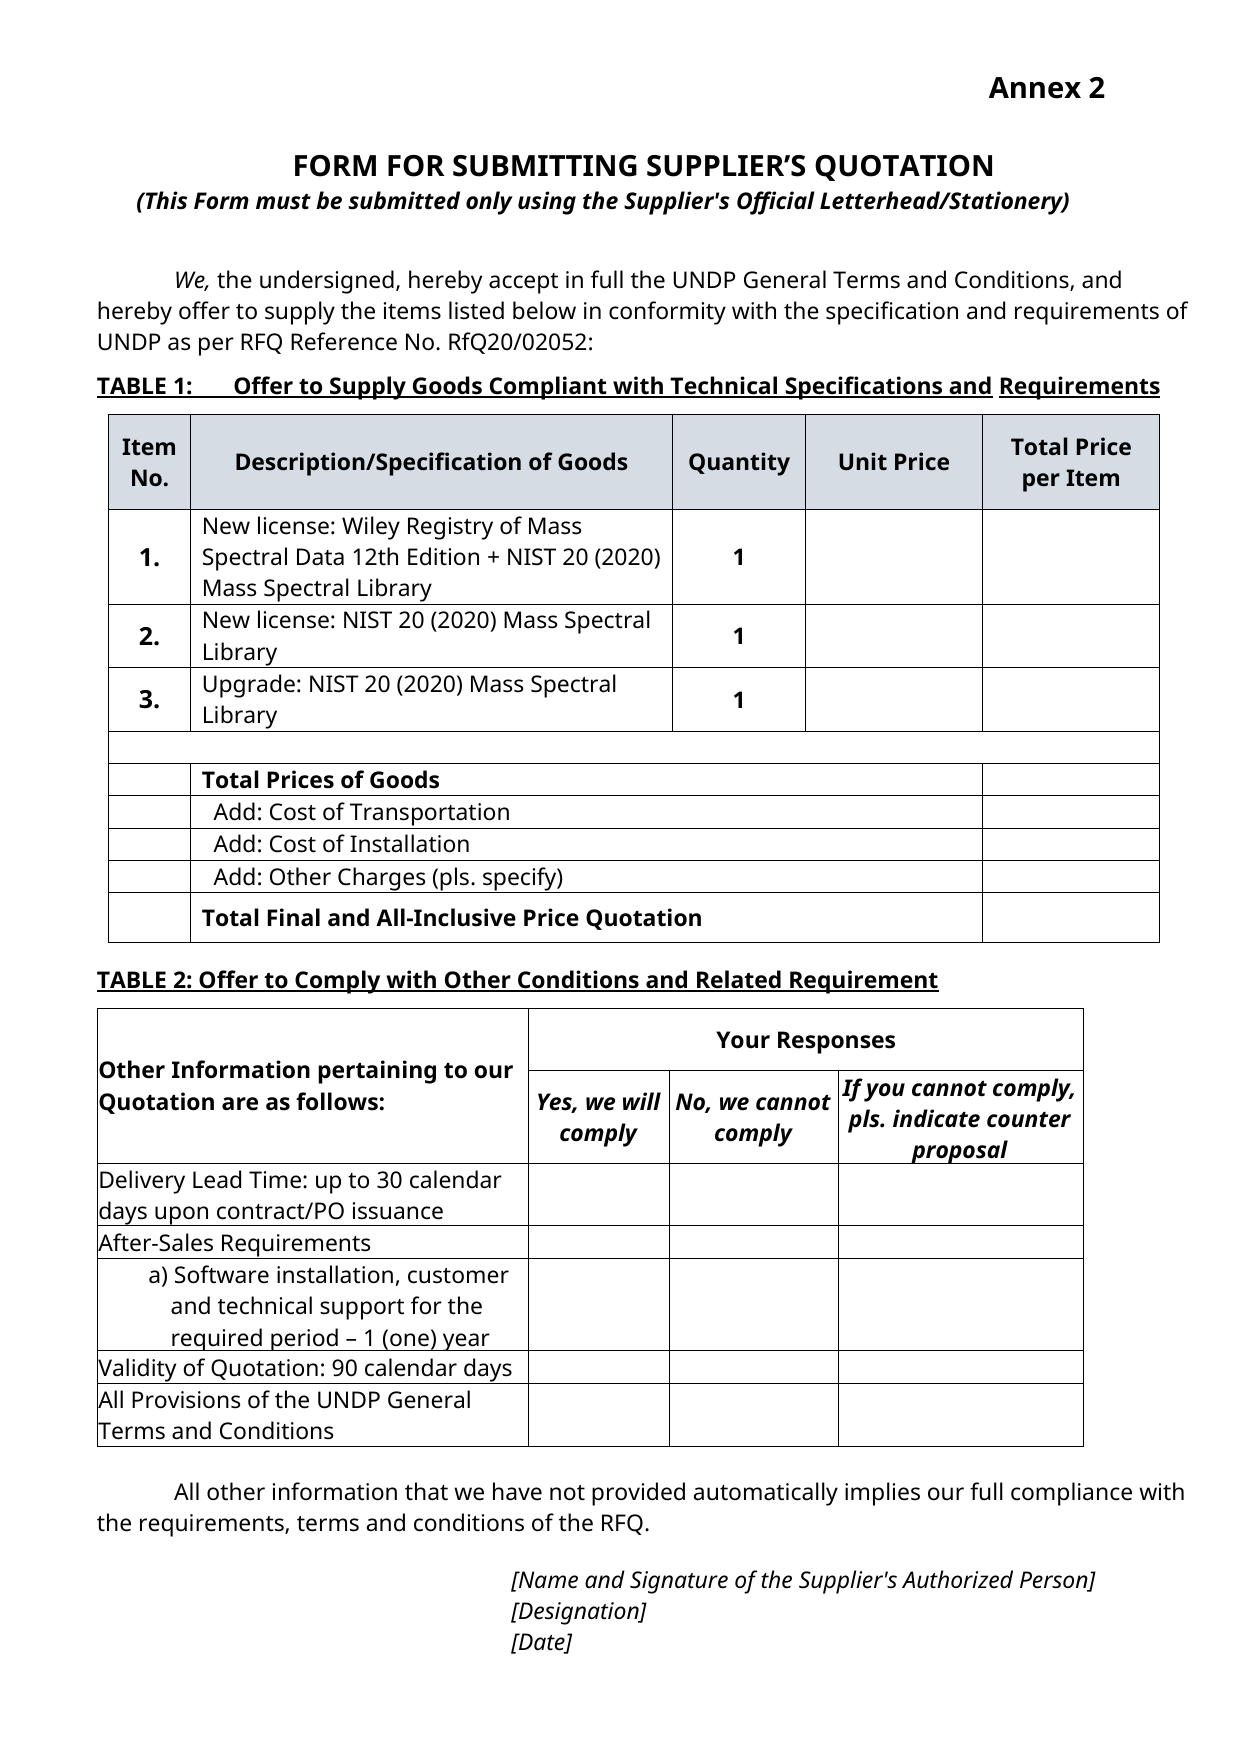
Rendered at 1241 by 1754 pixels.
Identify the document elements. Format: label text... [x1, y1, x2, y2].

table_cell [670, 1259, 838, 1350]
table_cell [109, 893, 190, 942]
table_cell [109, 764, 190, 795]
table_cell Add: Cost of Transportation [191, 796, 982, 827]
table_cell [109, 796, 190, 827]
table_cell [670, 1384, 838, 1446]
table_header Total Price per Item [983, 415, 1159, 509]
table_cell [983, 764, 1159, 795]
table_header Item No. [109, 415, 190, 509]
text We, the undersigned, hereby accept in full the UNDP General Terms and Conditions, and hereby offer to supply the items listed below in conformity with the specification and requirements of UNDP as per RFQ Reference No. RfQ20/02052: [97, 264, 1191, 358]
table_cell [529, 1226, 669, 1258]
table_cell [806, 668, 982, 731]
table_cell New license: NIST 20 (2020) Mass Spectral Library [191, 605, 672, 667]
table_cell Validity of Quotation: 90 calendar days [98, 1351, 528, 1383]
text [Date] [511, 1626, 1191, 1657]
text TABLE 2: Offer to Comply with Other Conditions and Related Requirement [97, 964, 1191, 995]
table_cell [670, 1226, 838, 1258]
table_cell [983, 796, 1159, 827]
table_cell 1. [109, 510, 190, 603]
table_cell [839, 1259, 1083, 1350]
text [Name and Signature of the Supplier's Authorized Person] [511, 1564, 1191, 1595]
table_cell [983, 605, 1159, 667]
table_cell [839, 1164, 1083, 1225]
table_cell All Provisions of the UNDP General Terms and Conditions [98, 1384, 528, 1446]
table_cell [839, 1384, 1083, 1446]
table_cell If you cannot comply, pls. indicate counter proposal [839, 1071, 1083, 1163]
text FORM FOR SUBMITTING SUPPLIER’S QUOTATION [97, 145, 1191, 185]
table_cell 3. [109, 668, 190, 731]
text [Designation] [511, 1595, 1191, 1626]
text All other information that we have not provided automatically implies our full compliance with the requirements, terms and conditions of the RFQ. [97, 1476, 1191, 1539]
text (This Form must be submitted only using the Supplier's Official Letterhead/Stationery) [97, 185, 1191, 216]
table_cell No, we cannot comply [670, 1071, 838, 1163]
table_cell Total Final and All-Inclusive Price Quotation [191, 893, 982, 942]
table_cell [109, 861, 190, 892]
table_cell [109, 829, 190, 860]
table_header Description/Specification of Goods [191, 415, 672, 509]
table_cell [670, 1351, 838, 1383]
table_cell [529, 1384, 669, 1446]
table_cell 1 [673, 668, 805, 731]
table_cell [529, 1351, 669, 1383]
table_cell 2. [109, 605, 190, 667]
table_cell [529, 1259, 669, 1350]
table_cell Delivery Lead Time: up to 30 calendar days upon contract/PO issuance [98, 1164, 528, 1225]
table_cell Total Prices of Goods [191, 764, 982, 795]
table_header Other Information pertaining to our Quotation are as follows: [98, 1009, 528, 1163]
text TABLE 1: Offer to Supply Goods Compliant with Technical Specifications and Requirements [97, 370, 1191, 401]
table_cell 1 [673, 510, 805, 603]
table_cell Yes, we will comply [529, 1071, 669, 1163]
table_cell New license: Wiley Registry of Mass Spectral Data 12th Edition + NIST 20 (2020) Mass Spectral Library [191, 510, 672, 603]
table_header Quantity [673, 415, 805, 509]
table_cell After-Sales Requirements [98, 1226, 528, 1258]
table_cell [839, 1351, 1083, 1383]
table_header Unit Price [806, 415, 982, 509]
table_cell [806, 605, 982, 667]
table_cell Upgrade: NIST 20 (2020) Mass Spectral Library [191, 668, 672, 731]
table_cell [839, 1226, 1083, 1258]
table_cell [983, 510, 1159, 603]
table_cell [109, 732, 1159, 763]
table_header Your Responses [529, 1009, 1083, 1070]
table_cell [529, 1164, 669, 1225]
table_cell [806, 510, 982, 603]
table_cell Add: Cost of Installation [191, 829, 982, 860]
table_cell [983, 861, 1159, 892]
table_cell Add: Other Charges (pls. specify) [191, 861, 982, 892]
table_cell [983, 829, 1159, 860]
table_cell [670, 1164, 838, 1225]
text Annex 2 [97, 68, 1105, 107]
table_cell a) Software installation, customer and technical support for the required period – 1 (one) year [98, 1259, 528, 1350]
table_cell 1 [673, 605, 805, 667]
table_cell [983, 893, 1159, 942]
table_cell [983, 668, 1159, 731]
